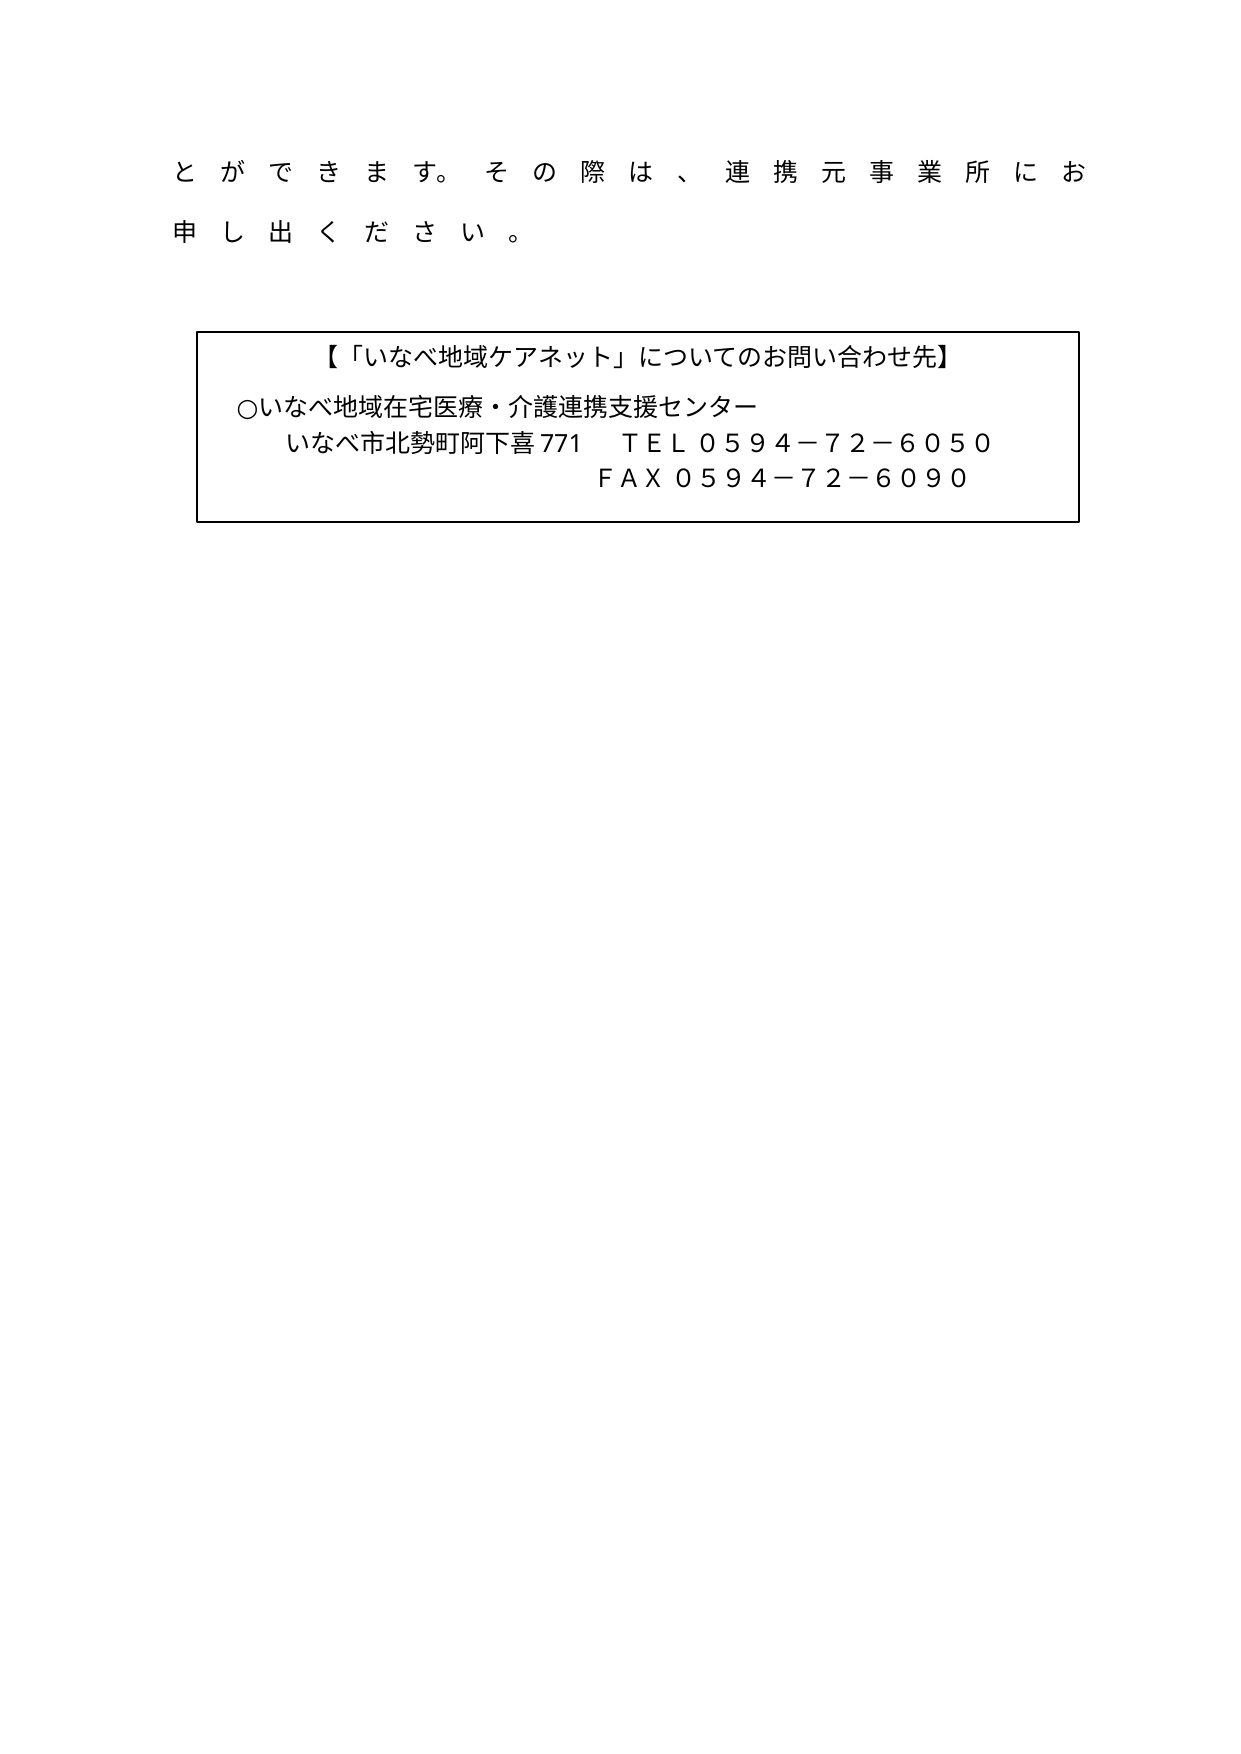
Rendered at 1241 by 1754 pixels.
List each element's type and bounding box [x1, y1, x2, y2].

text [148, 141, 1110, 260]
